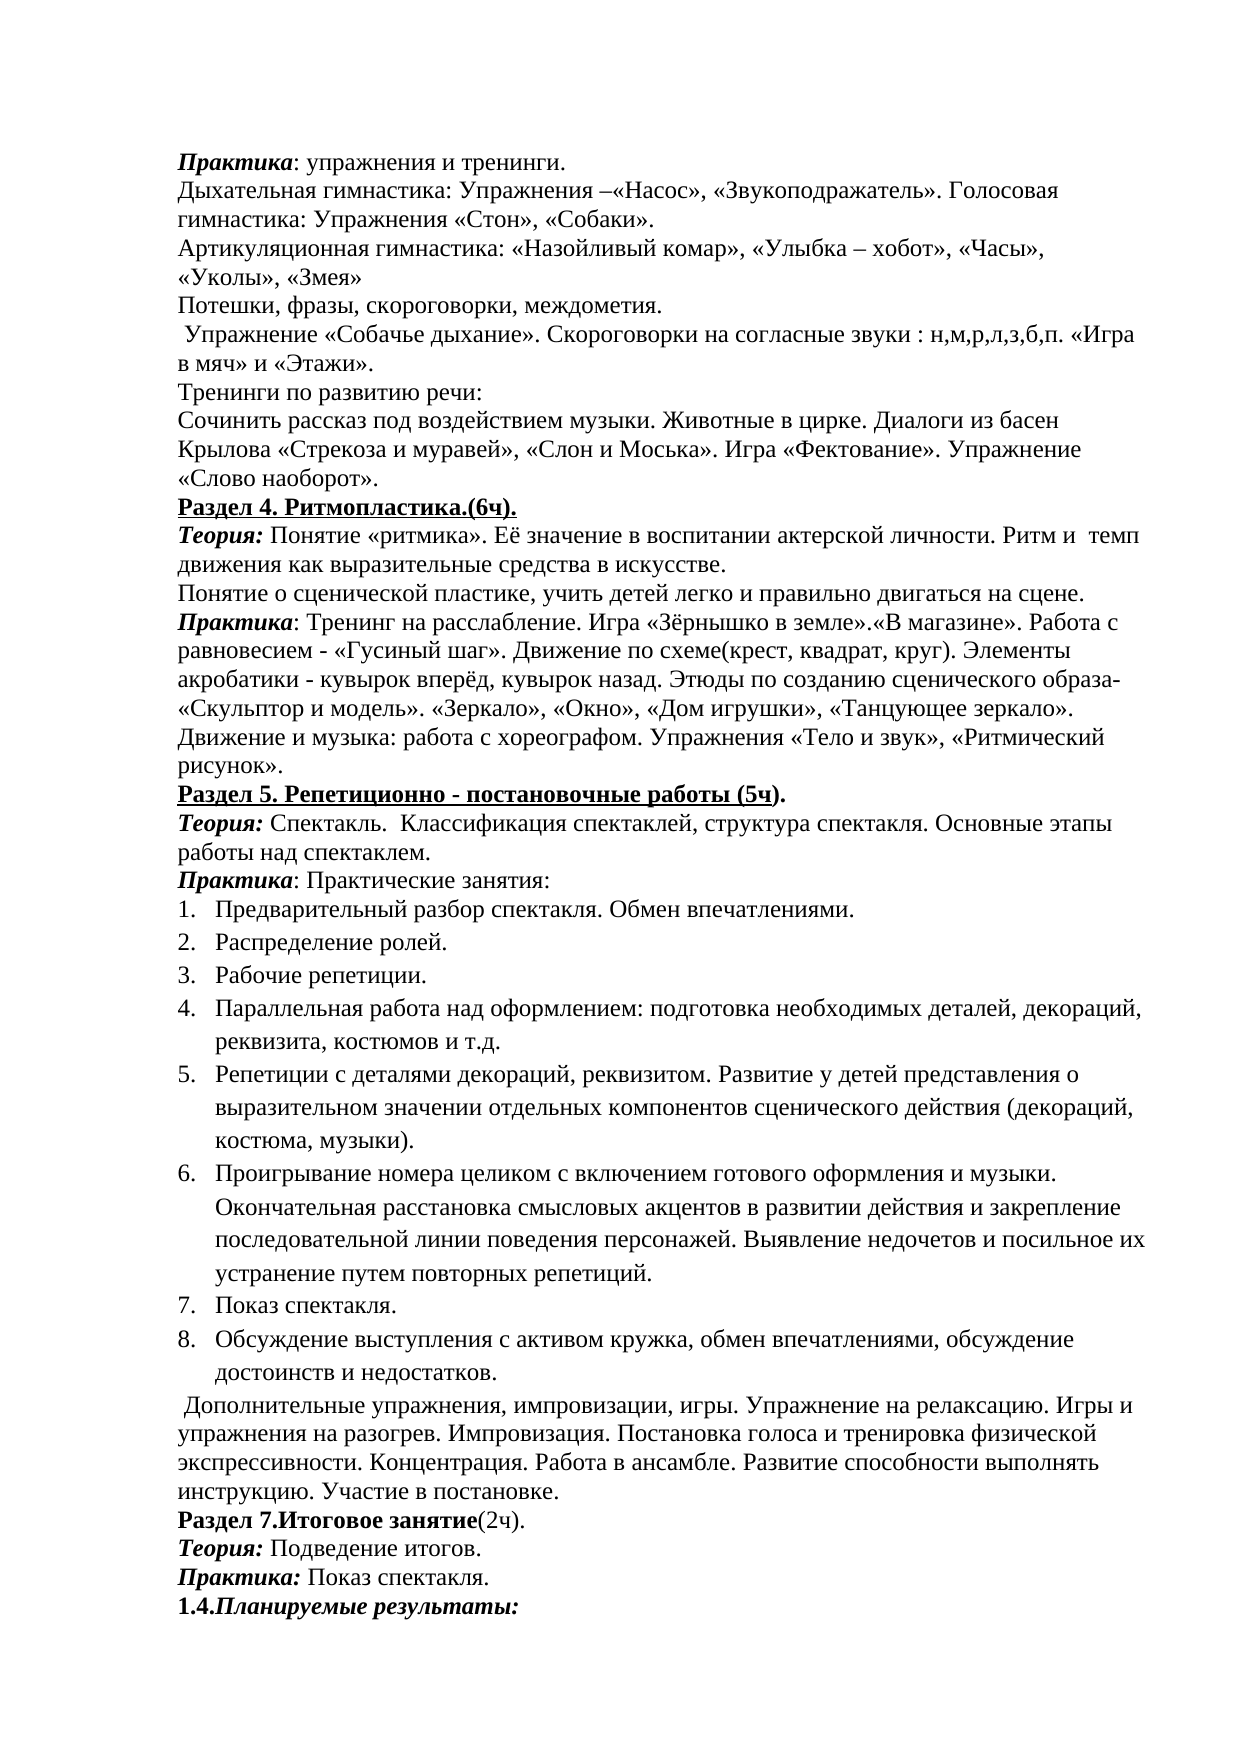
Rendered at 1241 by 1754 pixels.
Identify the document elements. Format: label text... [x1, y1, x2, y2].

text Теория: Подведение итогов. [177, 1533, 1152, 1562]
text Дыхательная гимнастика: Упражнения –«Насос», «Звукоподражатель». Голосовая гимнастика: Упражнения «Стон», «Собаки». [177, 176, 1152, 233]
text Дополнительные упражнения, импровизации, игры. Упражнение на релаксацию. Игры и упражнения на разогрев. Импровизация. Постановка голоса и тренировка физической экспрессивности. Концентрация. Работа в ансамбле. Развитие способности выполнять инструкцию. Участие в постановке. [177, 1390, 1152, 1505]
list Проигрывание номера целиком с включением готового оформления и музыки. Окончательная расстановка смысловых акцентов в развитии действия и закрепление последовательной линии поведения персонажей. Выявление недочетов и посильное их устранение путем повторных репетиций. [177, 1158, 1152, 1286]
text Теория: Понятие «ритмика». Её значение в воспитании актерской личности. Ритм и темп движения как выразительные средства в искусстве. [177, 521, 1152, 578]
text Движение и музыка: работа с хореографом. Упражнения «Тело и звук», «Ритмический рисунок». [177, 722, 1152, 779]
text Раздел 7.Итоговое занятие(2ч). [177, 1505, 1152, 1533]
text Практика: Практические занятия: [177, 866, 1152, 894]
text Раздел 4. Ритмопластика.(6ч). [177, 492, 1152, 521]
list Репетиции с деталями декораций, реквизитом. Развитие у детей представления о выразительном значении отдельных компонентов сценического действия (декораций, костюма, музыки). [177, 1059, 1152, 1154]
list Обсуждение выступления с активом кружка, обмен впечатлениями, обсуждение достоинств и недостатков. [177, 1324, 1152, 1385]
text 1.4.Планируемые результаты: [177, 1591, 1152, 1620]
text Артикуляционная гимнастика: «Назойливый комар», «Улыбка – хобот», «Часы», «Уколы», «Змея» [177, 233, 1152, 291]
text Сочинить рассказ под воздействием музыки. Животные в цирке. Диалоги из басен Крылова «Стрекоза и муравей», «Слон и Моська». Игра «Фектование». Упражнение «Слово наоборот». [177, 406, 1152, 492]
text Тренинги по развитию речи: [177, 377, 1152, 406]
text Практика: упражнения и тренинги. [177, 147, 1152, 176]
text Понятие о сценической пластике, учить детей легко и правильно двигаться на сцене. [177, 578, 1152, 607]
list Рабочие репетиции. [177, 960, 1152, 989]
text Раздел 5. Репетиционно - постановочные работы (5ч). [177, 779, 1152, 808]
text Упражнение «Собачье дыхание». Скороговорки на согласные звуки : н,м,р,л,з,б,п. «Игра в мяч» и «Этажи». [177, 319, 1152, 377]
list Распределение ролей. [177, 927, 1152, 956]
text Практика: Показ спектакля. [177, 1562, 1152, 1591]
text Потешки, фразы, скороговорки, междометия. [177, 291, 1152, 319]
list Показ спектакля. [177, 1291, 1152, 1319]
text Теория: Спектакль. Классификация спектаклей, структура спектакля. Основные этапы работы над спектаклем. [177, 808, 1152, 866]
list Параллельная работа над оформлением: подготовка необходимых деталей, декораций, реквизита, костюмов и т.д. [177, 993, 1152, 1055]
text Практика: Тренинг на расслабление. Игра «Зёрнышко в земле».«В магазине». Работа с равновесием - «Гусиный шаг». Движение по схеме(крест, квадрат, круг). Элементы акробатики - кувырок вперёд, кувырок назад. Этюды по созданию сценического образа- «Скульптор и модель». «Зеркало», «Окно», «Дом игрушки», «Танцующее зеркало». [177, 607, 1152, 722]
list Предварительный разбор спектакля. Обмен впечатлениями. [177, 894, 1152, 923]
